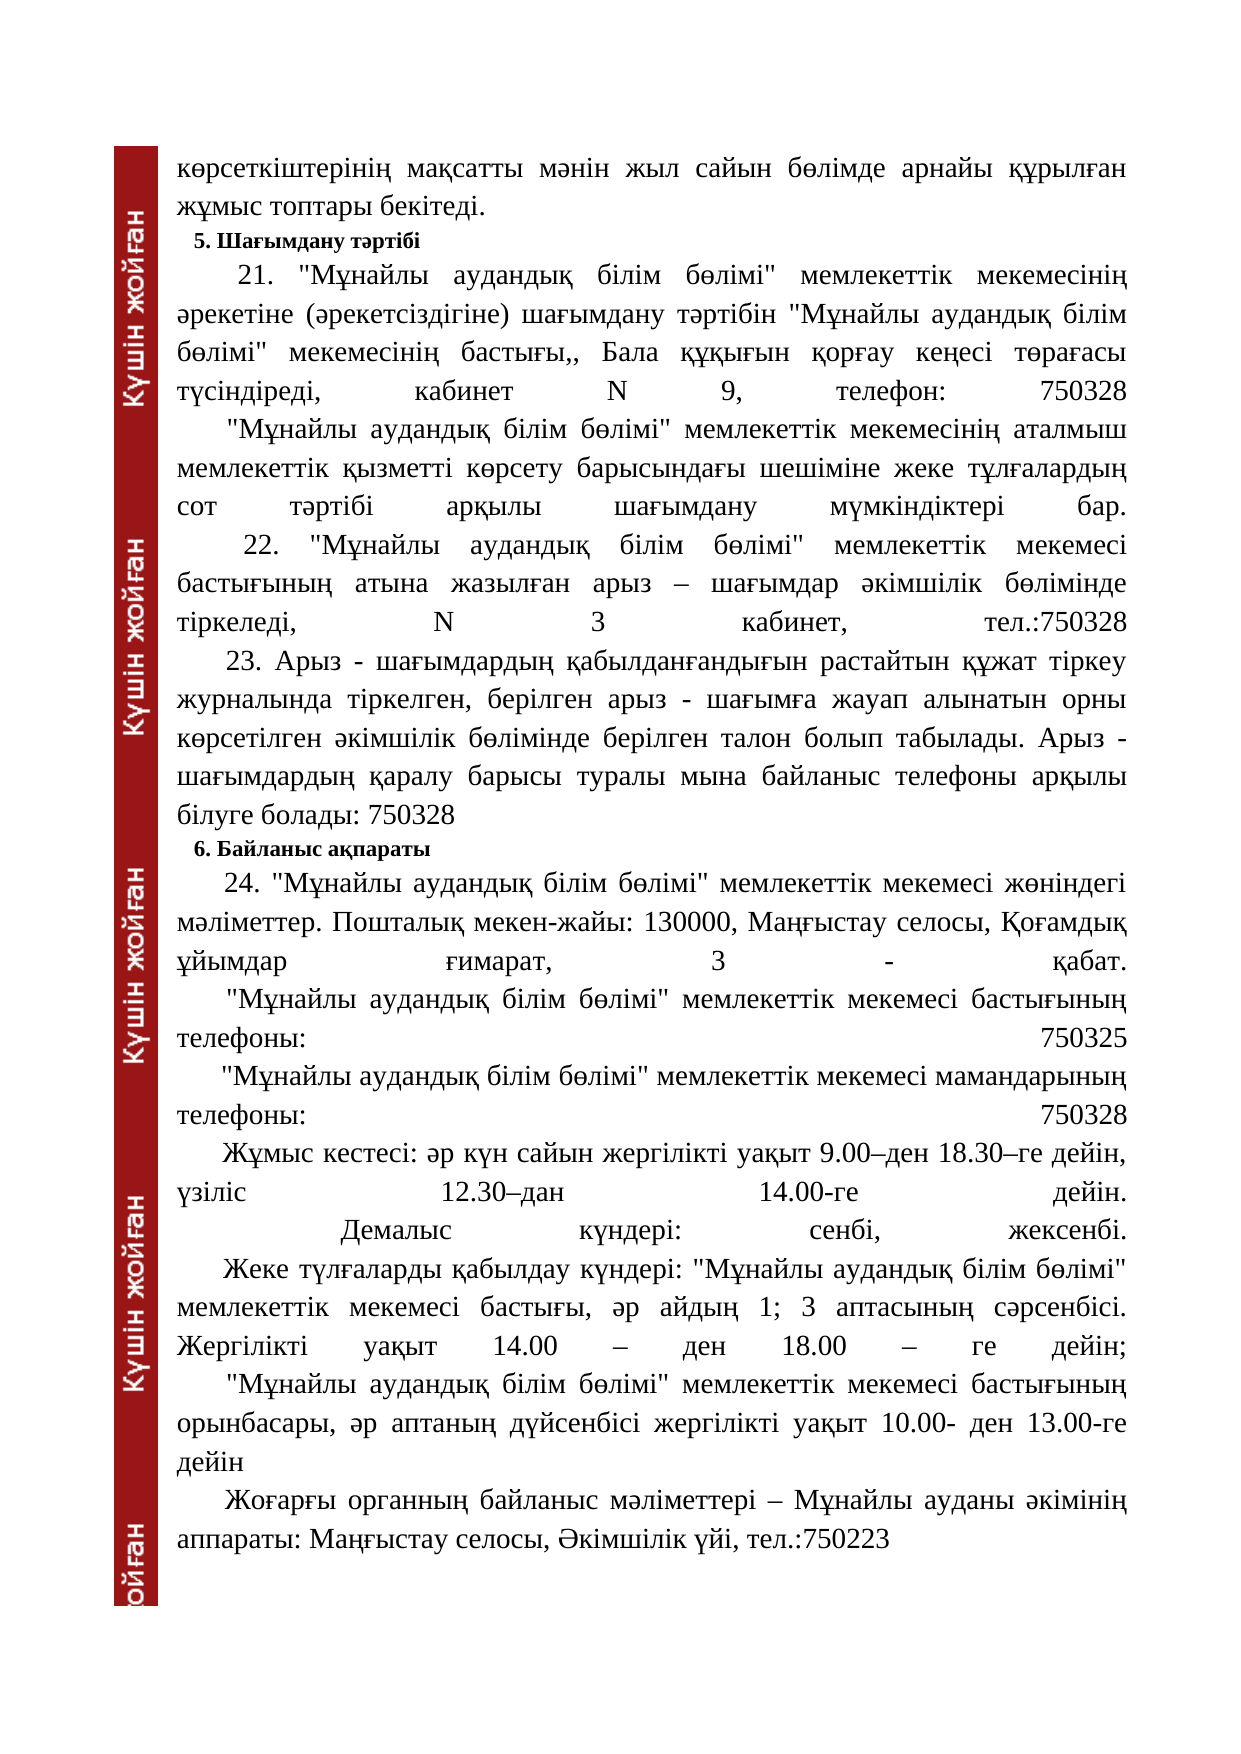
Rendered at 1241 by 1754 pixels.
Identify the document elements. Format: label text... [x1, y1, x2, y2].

text 21. "Мұнайлы аудандық білім бөлімі" мемлекеттік мекемесінің әрекетіне (әрекетсіздігіне) шағымдану тәртібін "Мұнайлы аудандық білім бөлімі" мекемесінің бастығы,, Бала құқығын қорғау кеңесі төрағасы түсіндіреді, кабинет N 9, телефон: 750328 "Мұнайлы аудандық білім бөлімі" мемлекеттік мекемесінің аталмыш мемлекеттік қызметті көрсету барысындағы шешіміне жеке тұлғалардың сот тәртібі арқылы шағымдану мүмкіндіктері бар. 22. "Мұнайлы аудандық білім бөлімі" мемлекеттік мекемесі бастығының атына жазылған арыз – шағымдар әкімшілік бөлімінде тіркеледі, N 3 кабинет, тел.:750328 23. Арыз - шағымдардың қабылданғандығын растайтын құжат тіркеу журналында тіркелген, берілген арыз - шағымға жауап алынатын орны көрсетілген әкімшілік бөлімінде берілген талон болып табылады. Арыз - шағымдардың қаралу барысы туралы мына байланыс телефоны арқылы білуге болады: 750328 [112, 257, 1128, 830]
text 5. Шағымдану тәртібі [112, 227, 1128, 253]
text 6. Байланыс ақпараты [112, 835, 1128, 862]
picture [114, 830, 158, 835]
picture [114, 253, 158, 257]
picture [114, 1554, 158, 1606]
picture [114, 222, 158, 227]
text 24. "Мұнайлы аудандық білім бөлімі" мемлекеттік мекемесі жөніндегі мәліметтер. Пошталық мекен-жайы: 130000, Маңғыстау селосы, Қоғамдық ұйымдар ғимарат, 3 - қабат. "Мұнайлы аудандық білім бөлімі" мемлекеттік мекемесі бастығының телефоны: 750325 "Мұнайлы аудандық білім бөлімі" мемлекеттік мекемесі мамандарының телефоны: 750328 Жұмыс кестесі: әр күн сайын жергілікті уақыт 9.00–ден 18.30–ге дейін, үзіліс 12.30–дан 14.00-ге дейін. Демалыс күндері: сенбі, жексенбі. Жеке түлғаларды қабылдау күндері: "Мұнайлы аудандық білім бөлімі" мемлекеттік мекемесі бастығы, әр айдың 1; 3 аптасының сәрсенбісі. Жергілікті уақыт 14.00 – ден 18.00 – ге дейін; "Мұнайлы аудандық білім бөлімі" мемлекеттік мекемесі бастығының орынбасары, әр аптаның дүйсенбісі жергілікті уақыт 10.00- ден 13.00-ге дейін Жоғарғы органның байланыс мәліметтері – Мұнайлы ауданы әкімінің аппараты: Маңғыстау селосы, Әкімшілік үйі, тел.:750223 [112, 866, 1128, 1554]
picture [114, 862, 158, 866]
picture [114, 146, 158, 150]
